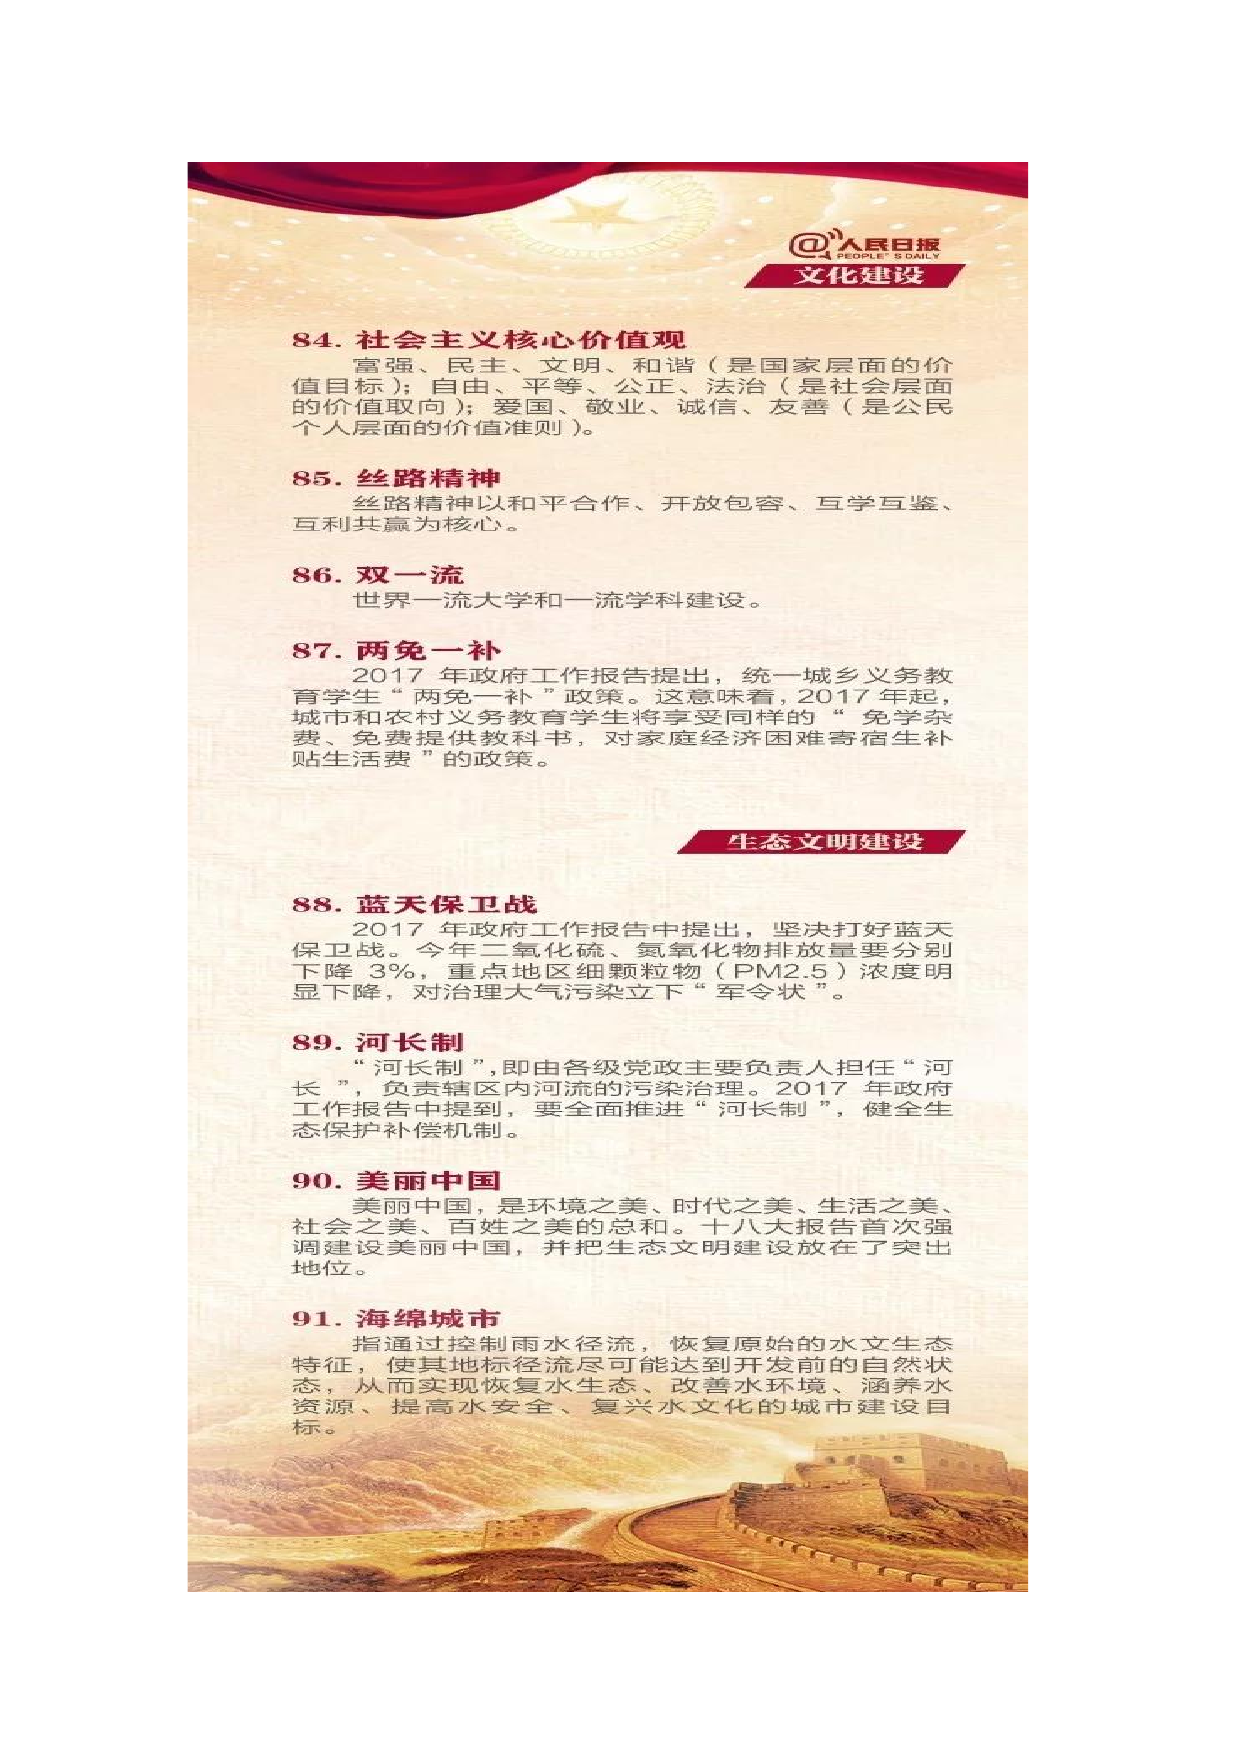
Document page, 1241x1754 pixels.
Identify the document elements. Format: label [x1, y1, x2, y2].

picture [187, 162, 1029, 1592]
